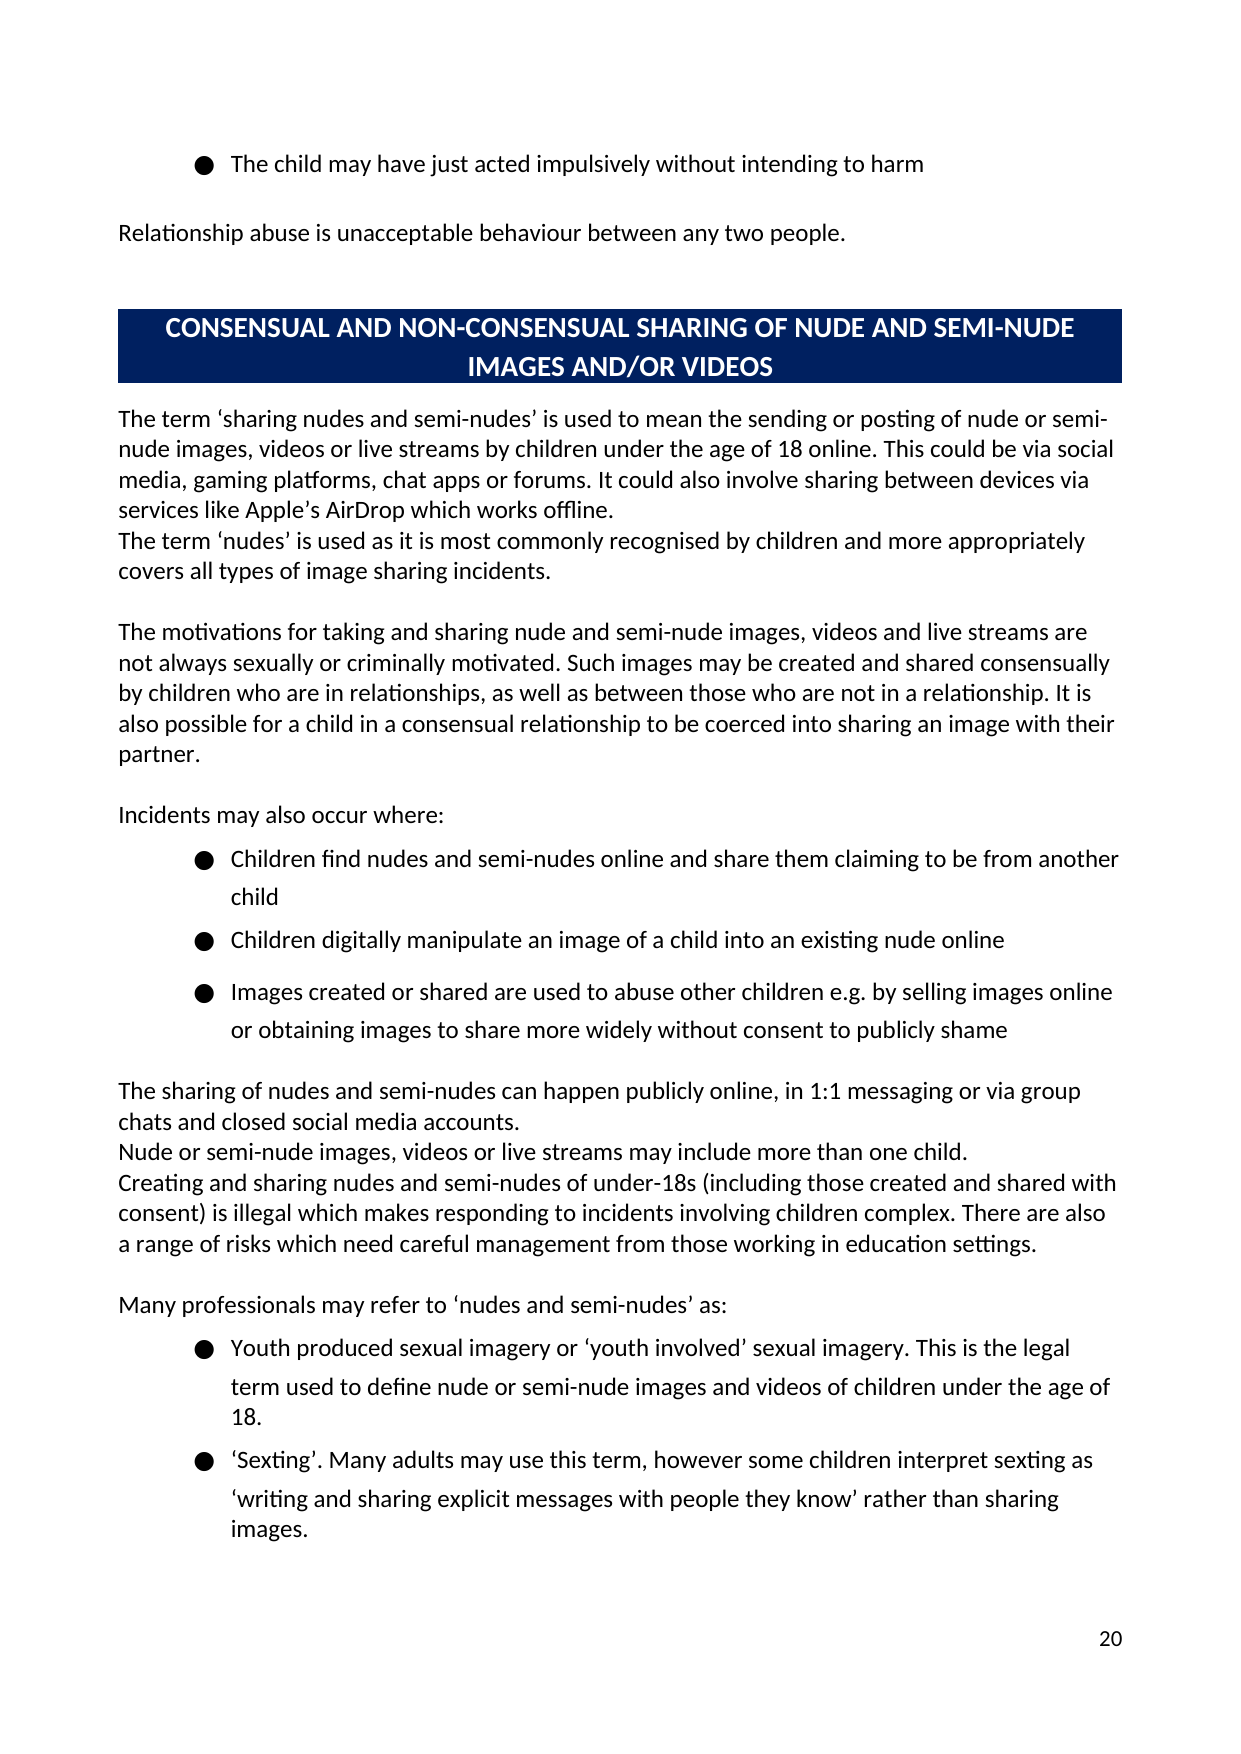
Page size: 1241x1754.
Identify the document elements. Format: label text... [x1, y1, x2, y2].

list ‘Sexting’. Many adults may use this term, however some children interpret sexting as ‘writing and sharing explicit messages with people they know’ rather than sharing images. [193, 1432, 1122, 1544]
text The term ‘sharing nudes and semi-nudes’ is used to mean the sending or posting of nude or semi-nude images, videos or live streams by children under the age of 18 online. This could be via social media, gaming platforms, chat apps or forums. It could also involve sharing between devices via services like Apple’s AirDrop which works offline. [118, 403, 1122, 525]
list Children find nudes and semi-nudes online and share them claiming to be from another child [193, 830, 1122, 912]
text Relationship abuse is unacceptable behaviour between any two people. [118, 218, 1122, 248]
list Youth produced sexual imagery or ‘youth involved’ sexual imagery. This is the legal term used to define nude or semi-nude images and videos of children under the age of 18. [193, 1319, 1122, 1432]
text Creating and sharing nudes and semi-nudes of under-18s (including those created and shared with consent) is illegal which makes responding to incidents involving children complex. There are also a range of risks which need careful management from those working in education settings. [118, 1167, 1122, 1258]
text The motivations for taking and sharing nude and semi-nude images, videos and live streams are not always sexually or criminally motivated. Such images may be created and shared consensually by children who are in relationships, as well as between those who are not in a relationship. It is also possible for a child in a consensual relationship to be coerced into sharing an image with their partner. [118, 616, 1122, 769]
list The child may have just acted impulsively without intending to harm [193, 136, 1122, 187]
list Children digitally manipulate an image of a child into an existing nude online [193, 912, 1122, 963]
text Nude or semi-nude images, videos or live streams may include more than one child. [118, 1136, 1122, 1167]
text The sharing of nudes and semi-nudes can happen publicly online, in 1:1 messaging or via group chats and closed social media accounts. [118, 1075, 1122, 1136]
text Many professionals may refer to ‘nudes and semi-nudes’ as: [118, 1289, 1122, 1319]
text CONSENSUAL AND NON-CONSENSUAL SHARING OF NUDE AND SEMI-NUDE IMAGES AND/OR VIDEOS [118, 309, 1122, 383]
list Images created or shared are used to abuse other children e.g. by selling images online or obtaining images to share more widely without consent to publicly shame [193, 963, 1122, 1045]
text The term ‘nudes’ is used as it is most commonly recognised by children and more appropriately covers all types of image sharing incidents. [118, 525, 1122, 586]
text Incidents may also occur where: [118, 799, 1122, 830]
